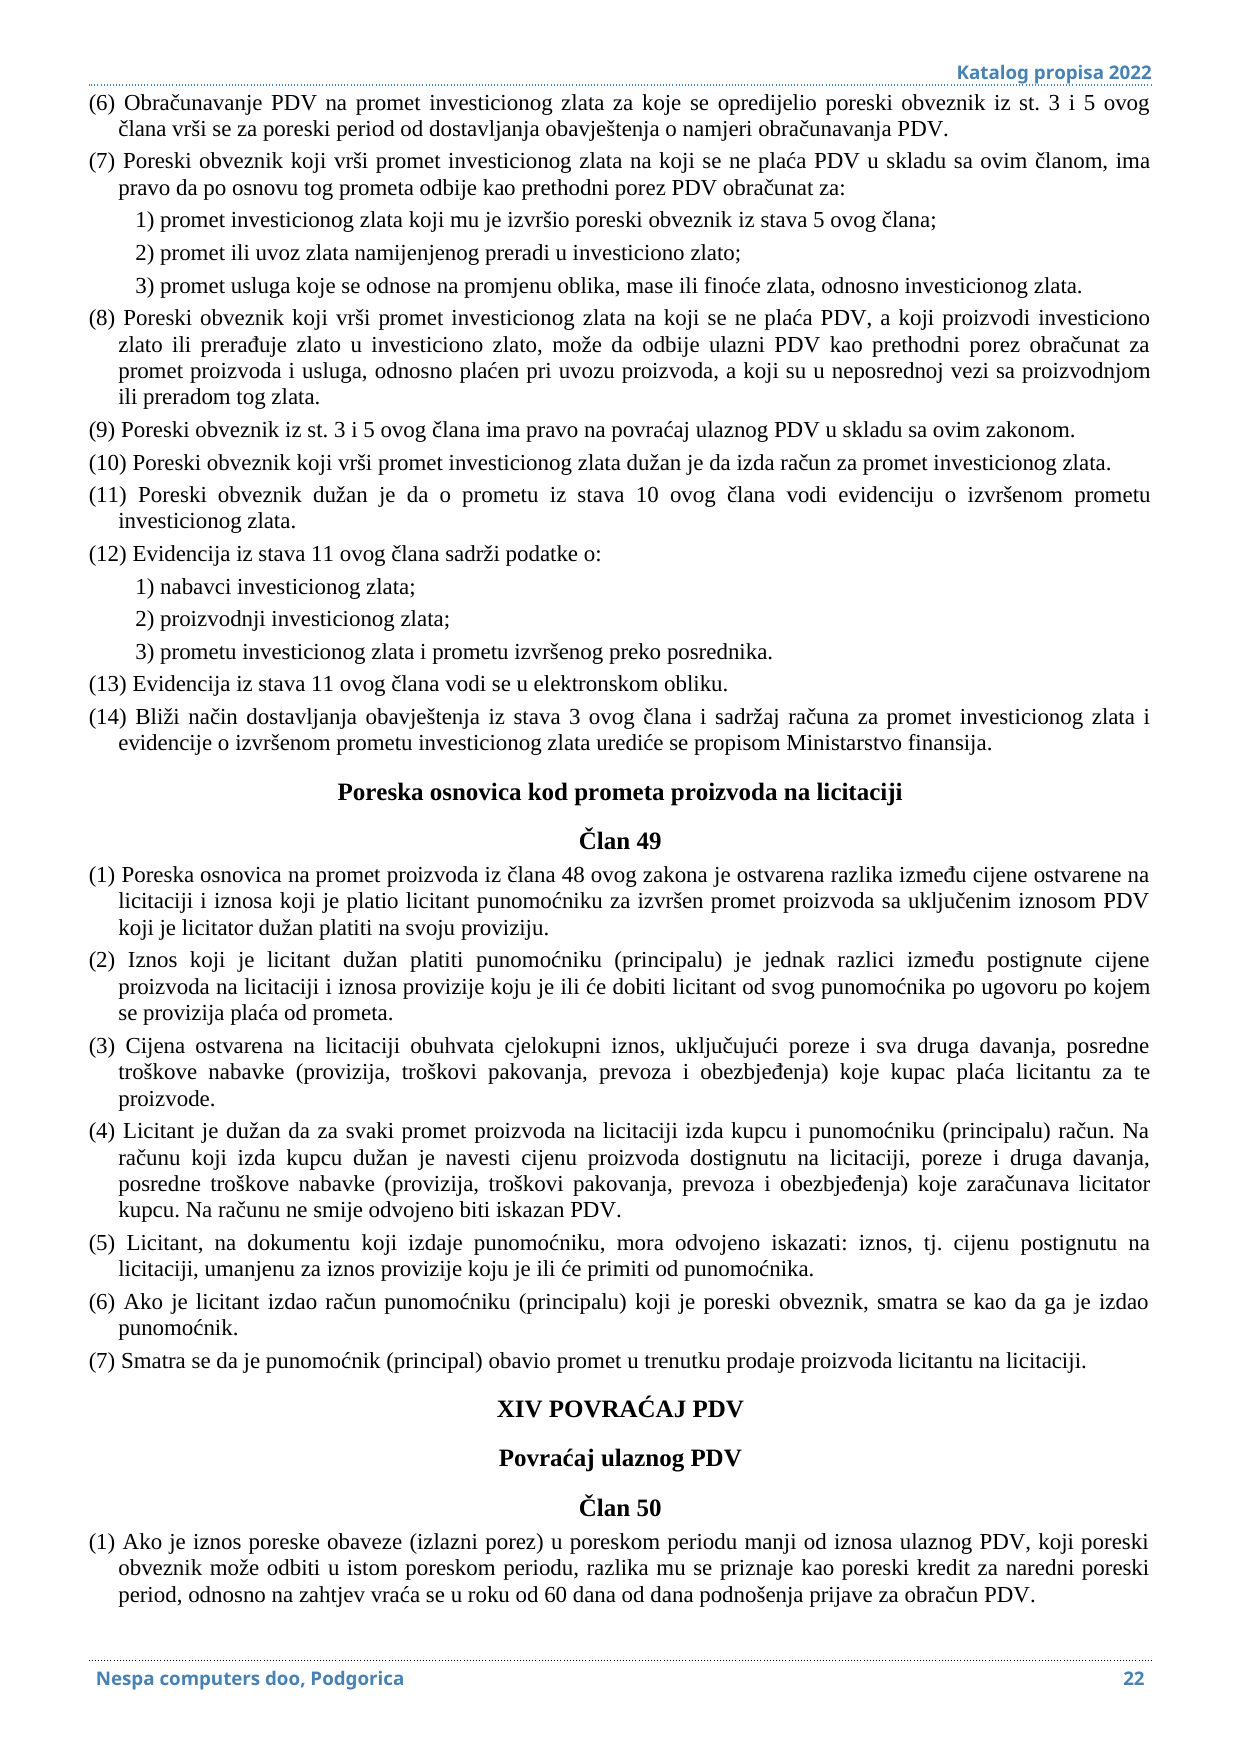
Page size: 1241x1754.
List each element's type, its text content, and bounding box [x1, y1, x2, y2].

text 1) nabavci investicionog zlata; [118, 573, 1152, 599]
text 2) proizvodnji investicionog zlata; [118, 605, 1152, 632]
text (8) Poreski obveznik koji vrši promet investicionog zlata na koji se ne plaća PDV, a koji proizvodi investiciono zlato ili prerađuje zlato u investiciono zlato, može da odbije ulazni PDV kao prethodni porez obračunat za promet proizvoda i usluga, odnosno plaćen pri uvozu proizvoda, a koji su u neposrednoj vezi sa proizvodnjom ili preradom tog zlata. [88, 304, 1152, 410]
text (13) Evidencija iz stava 11 ovog člana vodi se u elektronskom obliku. [88, 671, 1152, 697]
text (4) Licitant je dužan da za svaki promet proizvoda na licitaciji izda kupcu i punomoćniku (principalu) račun. Na računu koji izda kupcu dužan je navesti cijenu proizvoda dostignutu na licitaciji, poreze i druga davanja, posredne troškove nabavke (provizija, troškovi pakovanja, prevoza i obezbjeđenja) koje zaračunava licitator kupcu. Na računu ne smije odvojeno biti iskazan PDV. [88, 1117, 1152, 1223]
text Povraćaj ulaznog PDV [88, 1443, 1152, 1472]
text (1) Poreska osnovica na promet proizvoda iz člana 48 ovog zakona je ostvarena razlika između cijene ostvarene na licitaciji i iznosa koji je platio licitant punomoćniku za izvršen promet proizvoda sa uključenim iznosom PDV koji je licitator dužan platiti na svoju proviziju. [88, 861, 1152, 940]
text (5) Licitant, na dokumentu koji izdaje punomoćniku, mora odvojeno iskazati: iznos, tj. cijenu postignutu na licitaciji, umanjenu za iznos provizije koju je ili će primiti od punomoćnika. [88, 1229, 1152, 1282]
text XIV POVRAĆAJ PDV [88, 1394, 1152, 1423]
text Poreska osnovica kod prometa proizvoda na licitaciji [88, 777, 1152, 805]
text (14) Bliži način dostavljanja obavještenja iz stava 3 ovog člana i sadržaj računa za promet investicionog zlata i evidencije o izvršenom prometu investicionog zlata urediće se propisom Ministarstvo finansija. [88, 703, 1152, 756]
text Član 49 [88, 826, 1152, 855]
text 3) prometu investicionog zlata i prometu izvršenog preko posrednika. [118, 638, 1152, 664]
text (7) Smatra se da je punomoćnik (principal) obavio promet u trenutku prodaje proizvoda licitantu na licitaciji. [88, 1347, 1152, 1373]
text (2) Iznos koji je licitant dužan platiti punomoćniku (principalu) je jednak razlici između postignute cijene proizvoda na licitaciji i iznosa provizije koju je ili će dobiti licitant od svog punomoćnika po ugovoru po kojem se provizija plaća od prometa. [88, 947, 1152, 1026]
text (6) Obračunavanje PDV na promet investicionog zlata za koje se opredijelio poreski obveznik iz st. 3 i 5 ovog člana vrši se za poreski period od dostavljanja obavještenja o namjeri obračunavanja PDV. [88, 88, 1152, 141]
text (9) Poreski obveznik iz st. 3 i 5 ovog člana ima pravo na povraćaj ulaznog PDV u skladu sa ovim zakonom. [88, 416, 1152, 442]
text (6) Ako je licitant izdao račun punomoćniku (principalu) koji je poreski obveznik, smatra se kao da ga je izdao punomoćnik. [88, 1288, 1152, 1341]
text 2) promet ili uvoz zlata namijenjenog preradi u investiciono zlato; [118, 239, 1152, 265]
text (1) Ako je iznos poreske obaveze (izlazni porez) u poreskom periodu manji od iznosa ulaznog PDV, koji poreski obveznik može odbiti u istom poreskom periodu, razlika mu se priznaje kao poreski kredit za naredni poreski period, odnosno na zahtjev vraća se u roku od 60 dana od dana podnošenja prijave za obračun PDV. [88, 1528, 1152, 1607]
text (10) Poreski obveznik koji vrši promet investicionog zlata dužan je da izda račun za promet investicionog zlata. [88, 448, 1152, 475]
text 3) promet usluga koje se odnose na promjenu oblika, mase ili finoće zlata, odnosno investicionog zlata. [118, 272, 1152, 298]
text (3) Cijena ostvarena na licitaciji obuhvata cjelokupni iznos, uključujući poreze i sva druga davanja, posredne troškove nabavke (provizija, troškovi pakovanja, prevoza i obezbjeđenja) koje kupac plaća licitantu za te proizvode. [88, 1032, 1152, 1111]
text Član 50 [88, 1493, 1152, 1522]
text (7) Poreski obveznik koji vrši promet investicionog zlata na koji se ne plaća PDV u skladu sa ovim članom, ima pravo da po osnovu tog prometa odbije kao prethodni porez PDV obračunat za: [88, 147, 1152, 200]
text 1) promet investicionog zlata koji mu je izvršio poreski obveznik iz stava 5 ovog člana; [118, 206, 1152, 233]
text (11) Poreski obveznik dužan je da o prometu iz stava 10 ovog člana vodi evidenciju o izvršenom prometu investicionog zlata. [88, 481, 1152, 534]
text (12) Evidencija iz stava 11 ovog člana sadrži podatke o: [88, 540, 1152, 566]
